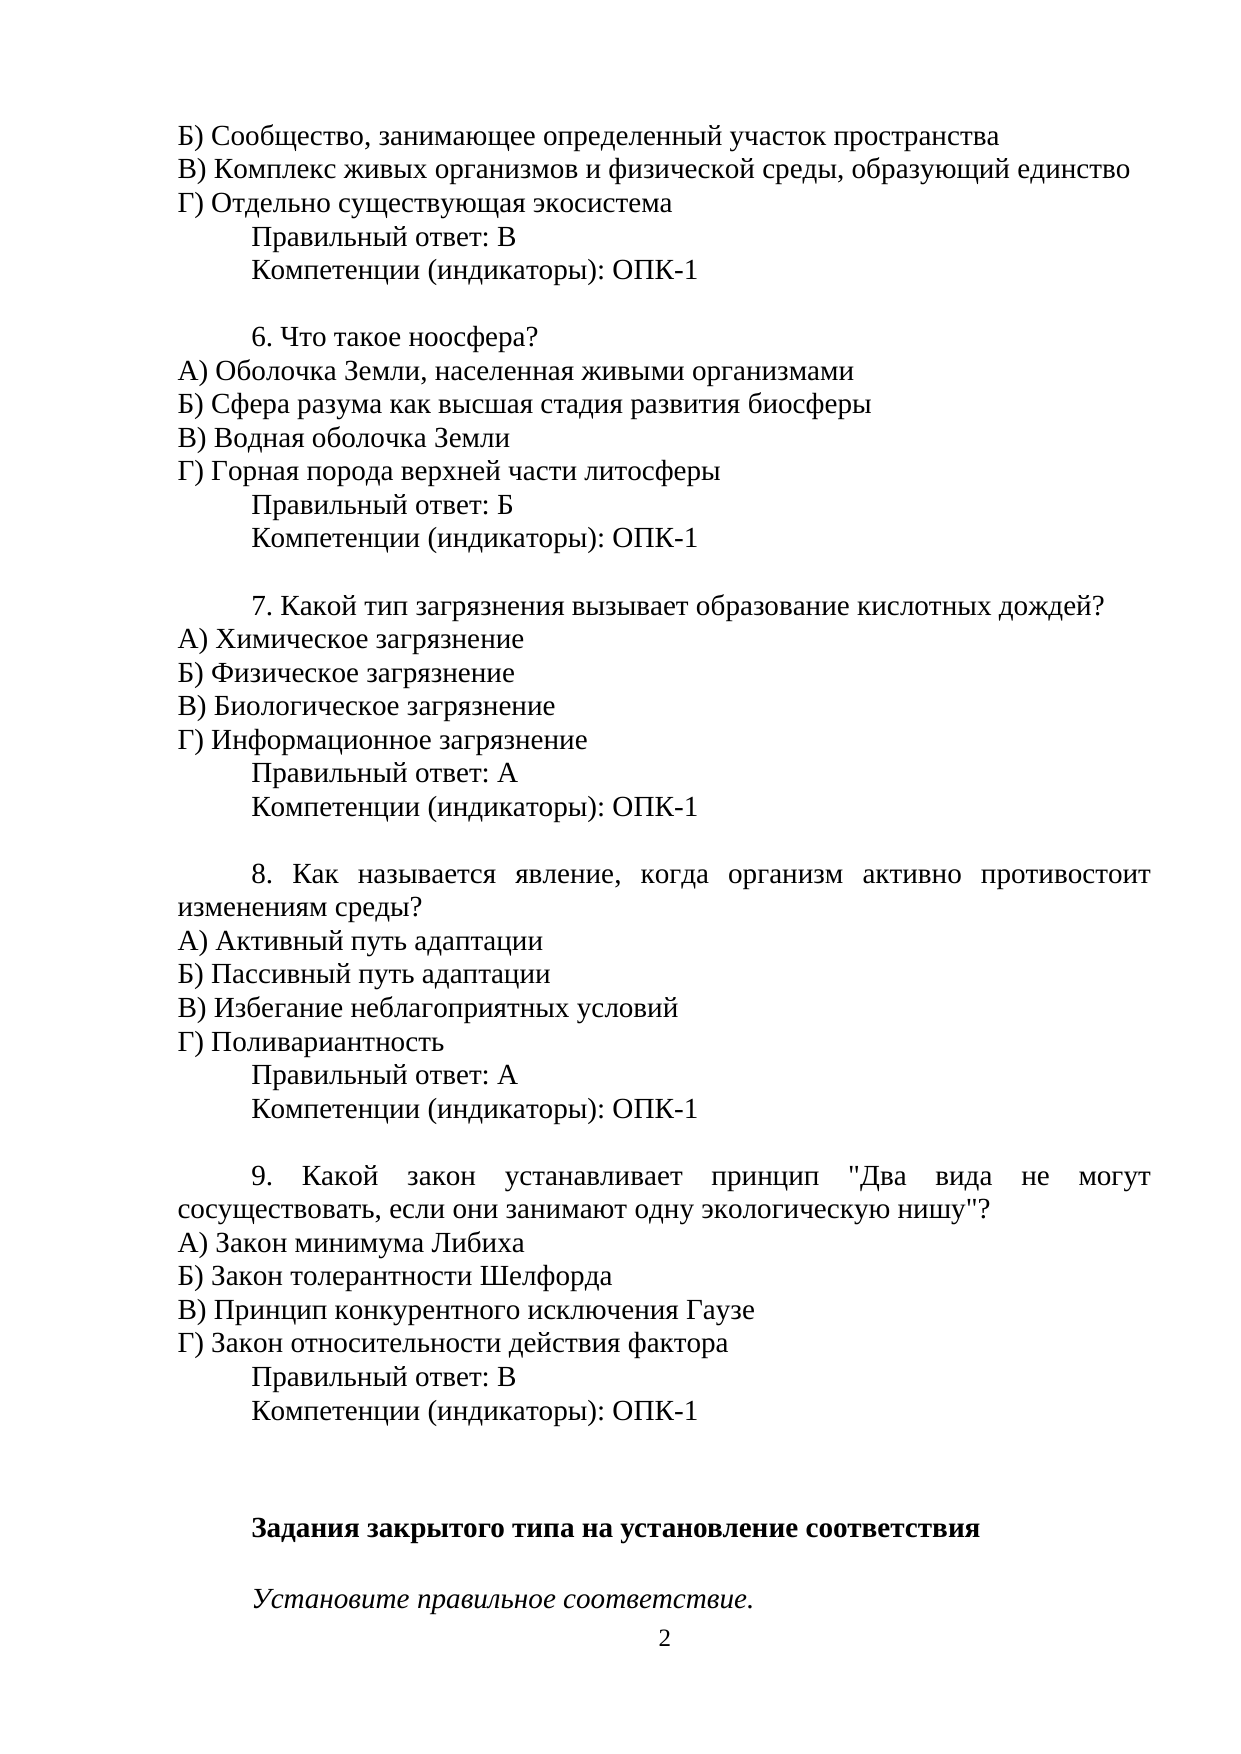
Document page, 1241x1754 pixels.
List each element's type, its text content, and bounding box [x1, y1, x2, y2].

text В) Избегание неблагоприятных условий [177, 990, 1152, 1024]
text 8. Как называется явление, когда организм активно противостоит изменениям среды? [177, 856, 1152, 923]
text Б) Физическое загрязнение [177, 655, 1152, 688]
text Компетенции (индикаторы): ОПК-1 [251, 521, 1152, 554]
text В) Принцип конкурентного исключения Гаузе [177, 1292, 1152, 1326]
text Правильный ответ: В [251, 1359, 1152, 1393]
text Г) Отдельно существующая экосистема [177, 185, 1152, 219]
text 6. Что такое ноосфера? [177, 319, 1152, 353]
text Компетенции (индикаторы): ОПК-1 [251, 789, 1152, 822]
text 9. Какой закон устанавливает принцип "Два вида не могут сосуществовать, если они занимают одну экологическую нишу"? [177, 1158, 1152, 1225]
text Г) Поливариантность [177, 1024, 1152, 1057]
text В) Водная оболочка Земли [177, 420, 1152, 453]
subtitle Задания закрытого типа на установление соответствия [177, 1510, 1152, 1544]
text В) Комплекс живых организмов и физической среды, образующий единство [177, 152, 1152, 185]
text А) Химическое загрязнение [177, 621, 1152, 655]
text Г) Информационное загрязнение [177, 722, 1152, 755]
text Б) Закон толерантности Шелфорда [177, 1258, 1152, 1292]
text А) Активный путь адаптации [177, 923, 1152, 957]
text Правильный ответ: Б [251, 487, 1152, 521]
text Правильный ответ: А [251, 1057, 1152, 1091]
text Б) Пассивный путь адаптации [177, 957, 1152, 990]
text Правильный ответ: В [251, 219, 1152, 252]
text Б) Сфера разума как высшая стадия развития биосферы [177, 386, 1152, 420]
text Компетенции (индикаторы): ОПК-1 [251, 1091, 1152, 1124]
text Компетенции (индикаторы): ОПК-1 [251, 252, 1152, 286]
text В) Биологическое загрязнение [177, 688, 1152, 722]
text А) Оболочка Земли, населенная живыми организмами [177, 353, 1152, 386]
text 7. Какой тип загрязнения вызывает образование кислотных дождей? [177, 588, 1152, 621]
text Б) Сообщество, занимающее определенный участок пространства [177, 118, 1152, 152]
text Г) Горная порода верхней части литосферы [177, 453, 1152, 487]
text Компетенции (индикаторы): ОПК-1 [251, 1393, 1152, 1426]
text Правильный ответ: А [251, 755, 1152, 789]
text Г) Закон относительности действия фактора [177, 1326, 1152, 1359]
text А) Закон минимума Либиха [177, 1225, 1152, 1258]
text Установите правильное соответствие. [177, 1581, 1152, 1615]
